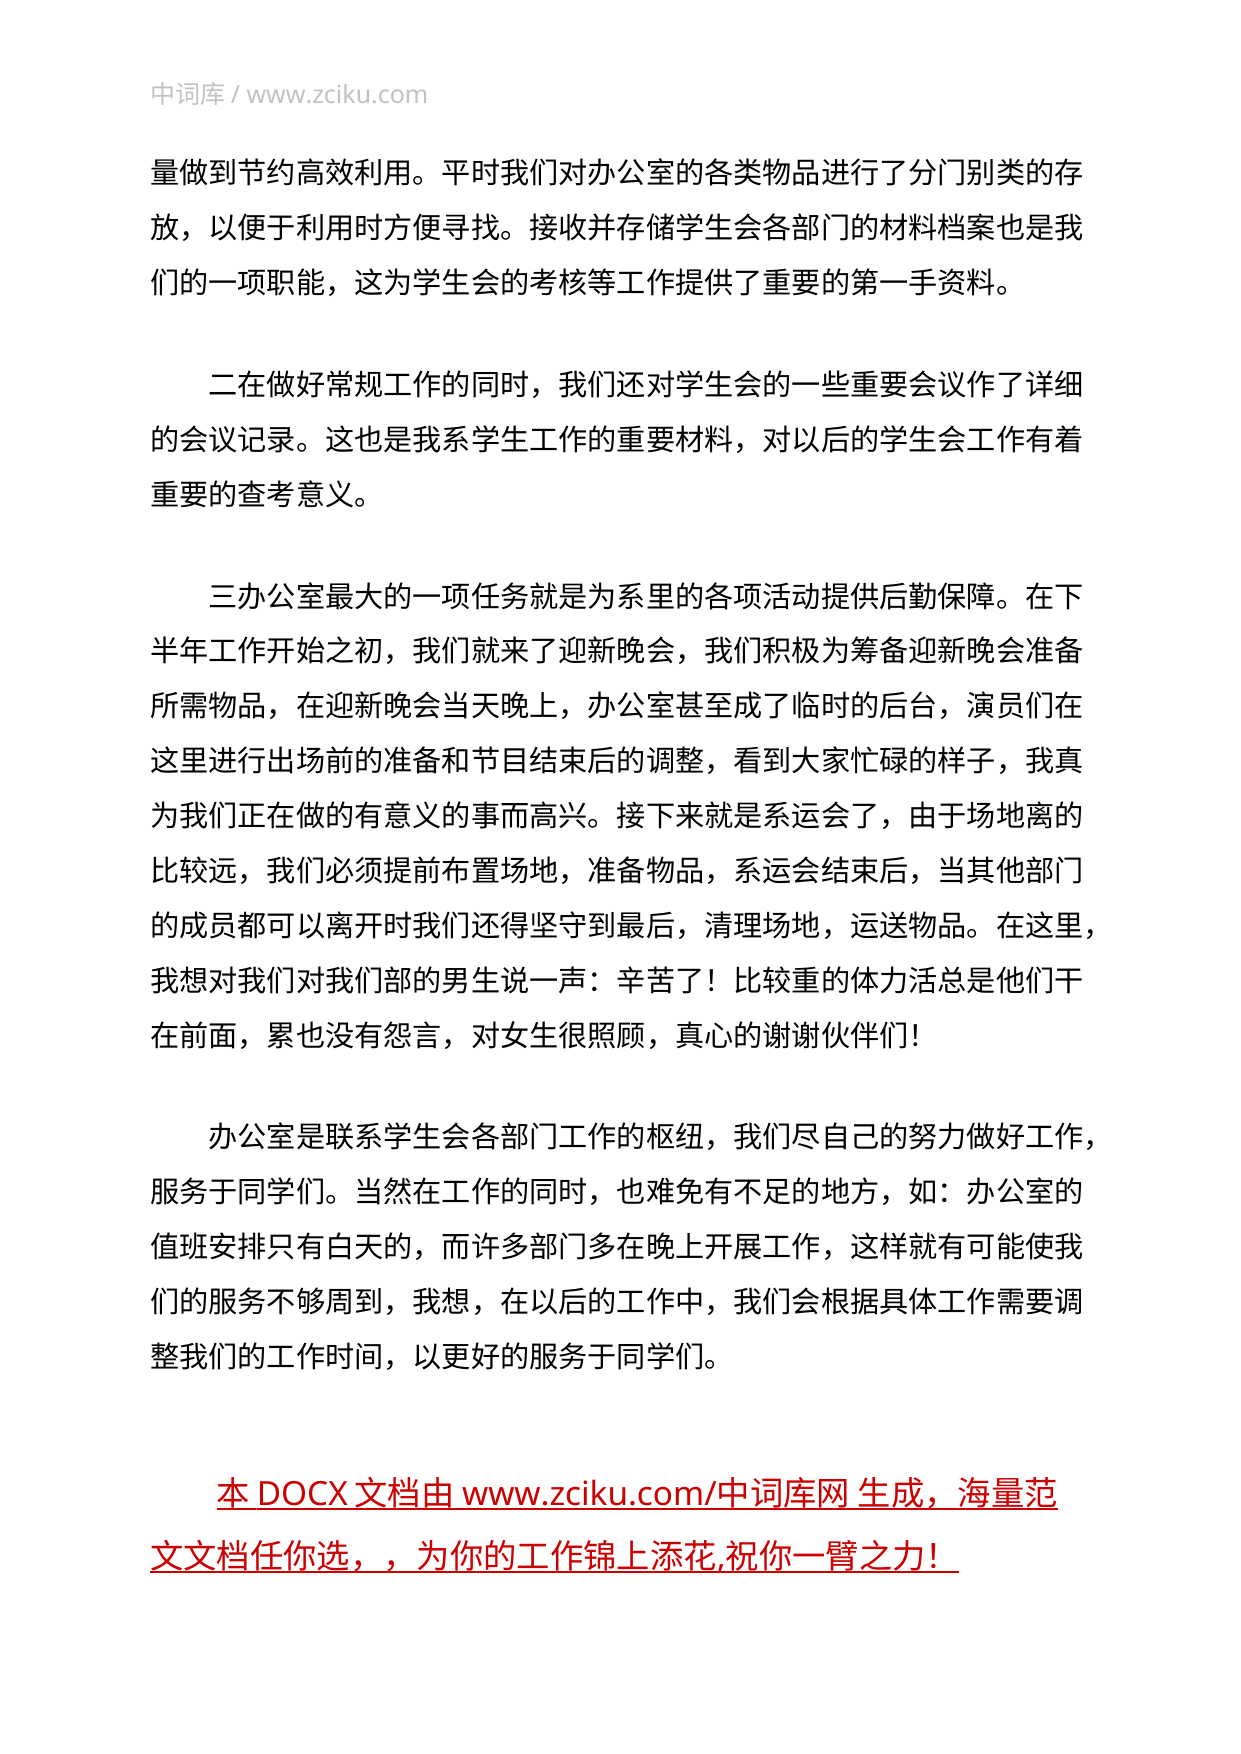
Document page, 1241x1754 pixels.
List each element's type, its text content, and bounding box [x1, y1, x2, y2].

text 三办公室最大的一项任务就是为系里的各项活动提供后勤保障。在下半年工作开始之初，我们就来了迎新晚会，我们积极为筹备迎新晚会准备所需物品，在迎新晚会当天晚上，办公室甚至成了临时的后台，演员们在这里进行出场前的准备和节目结束后的调整，看到大家忙碌的样子，我真为我们正在做的有意义的事而高兴。接下来就是系运会了，由于场地离的比较远，我们必须提前布置场地，准备物品，系运会结束后，当其他部门的成员都可以离开时我们还得坚守到最后，清理场地，运送物品。在这里，我想对我们对我们部的男生说一声：辛苦了！比较重的体力活总是他们干在前面，累也没有怨言，对女生很照顾，真心的谢谢伙伴们！ [150, 573, 1090, 1054]
text 办公室是联系学生会各部门工作的枢纽，我们尽自己的努力做好工作，服务于同学们。当然在工作的同时，也难免有不足的地方，如：办公室的值班安排只有白天的，而许多部门多在晚上开展工作，这样就有可能使我们的服务不够周到，我想，在以后的工作中，我们会根据具体工作需要调整我们的工作时间，以更好的服务于同学们。 [150, 1114, 1090, 1376]
text 二在做好常规工作的同时，我们还对学生会的一些重要会议作了详细的会议记录。这也是我系学生工作的重要材料，对以后的学生会工作有着重要的查考意义。 [150, 362, 1090, 514]
text 本DOCX文档由 www.zciku.com/中词库网 生成，海量范文文档任你选，，为你的工作锦上添花,祝你一臂之力！ [150, 1467, 1090, 1578]
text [150, 150, 1090, 302]
